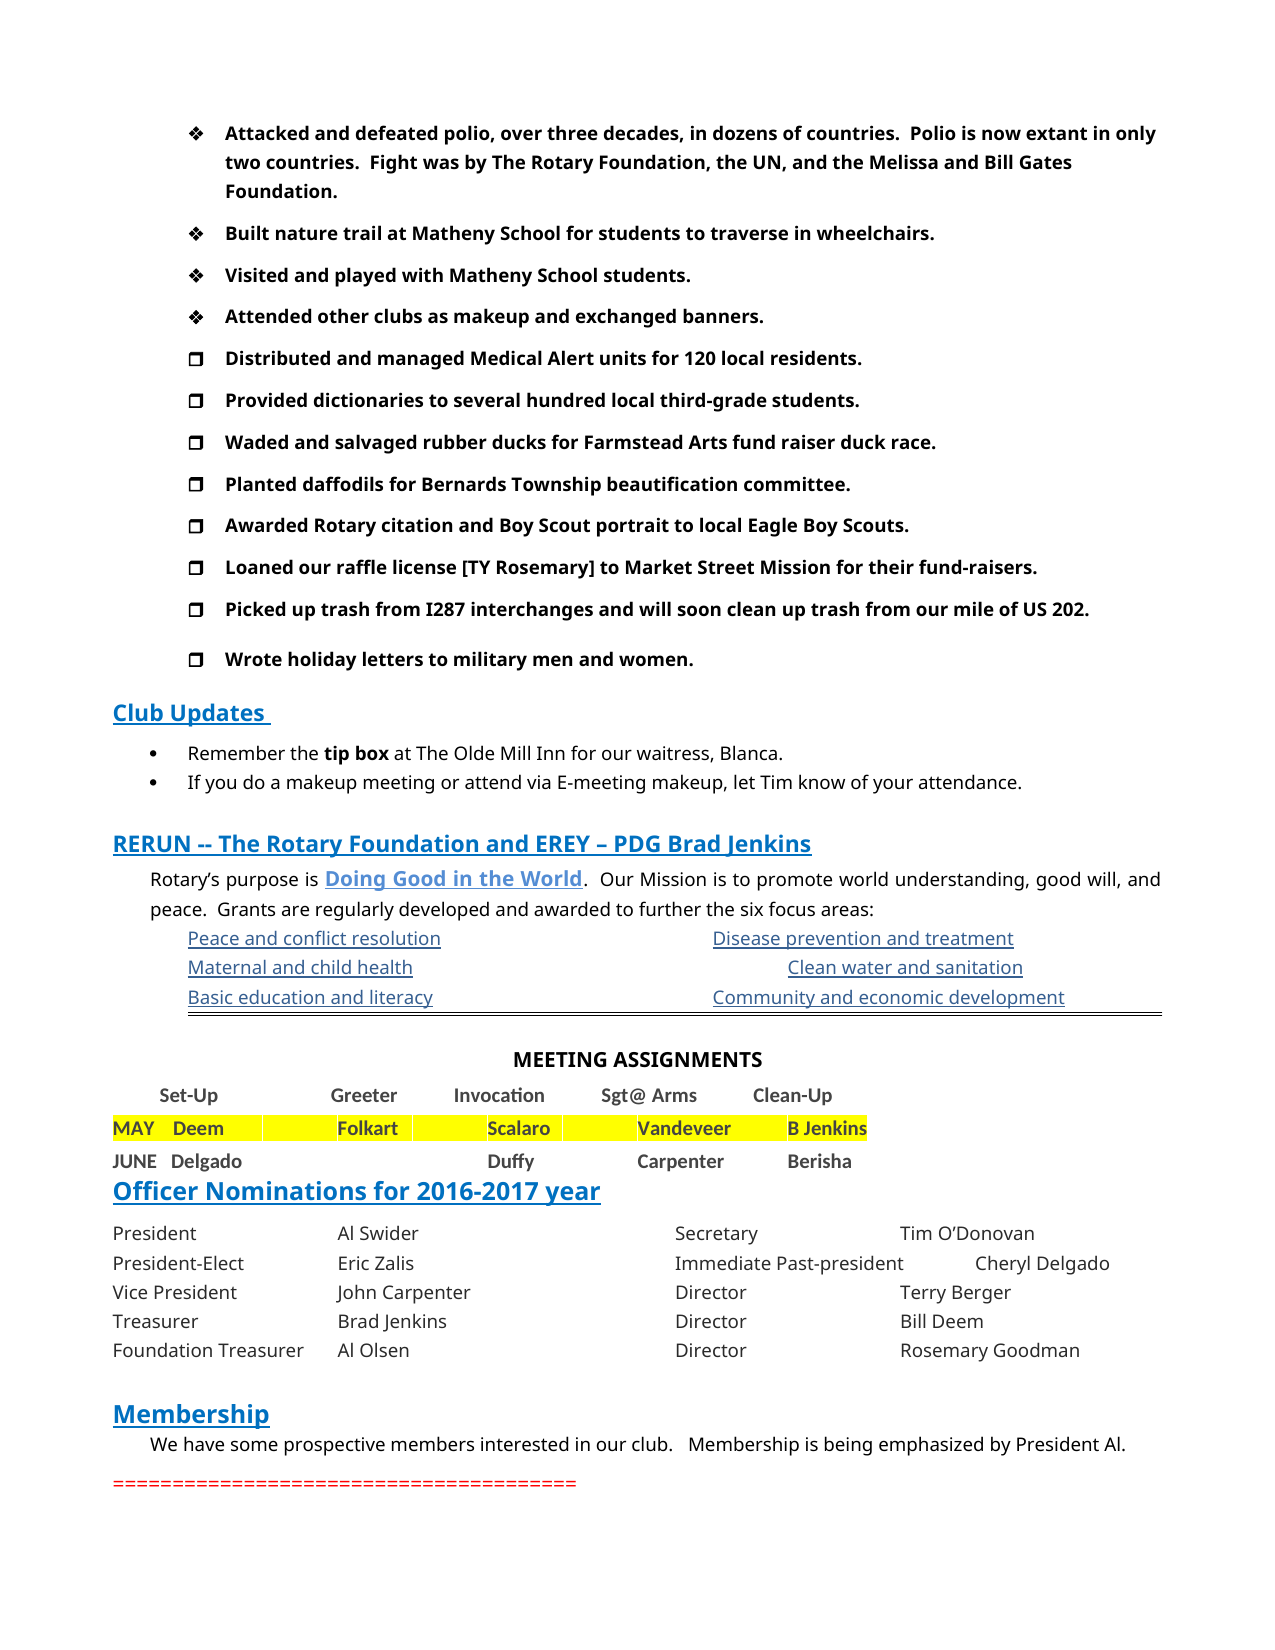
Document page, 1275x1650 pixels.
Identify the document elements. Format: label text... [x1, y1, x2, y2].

text Vice President John Carpenter [112, 1279, 600, 1304]
text Club Updates [112, 696, 1162, 728]
text MAY Deem Folkart Scalaro Vandeveer B Jenkins [112, 1107, 1162, 1141]
text Set-Up Greeter Invocation Sgt@ Arms Clean-Up [112, 1074, 1162, 1107]
list Visited and played with Matheny School students. [187, 262, 1162, 288]
text Secretary Tim O’Donovan [675, 1221, 1162, 1246]
text Director Terry Berger [675, 1279, 1162, 1304]
text Director Rosemary Goodman [675, 1338, 1162, 1363]
list Built nature trail at Matheny School for students to traverse in wheelchairs. [187, 220, 1162, 246]
list Provided dictionaries to several hundred local third-grade students. [187, 387, 1162, 413]
text RERUN -- The Rotary Foundation and EREY – PDG Brad Jenkins [112, 828, 1162, 859]
text MEETING ASSIGNMENTS [112, 1046, 1162, 1074]
text ======================================= [112, 1469, 1162, 1498]
list Waded and salvaged rubber ducks for Farmstead Arts fund raiser duck race. [187, 429, 1162, 455]
list Attacked and defeated polio, over three decades, in dozens of countries. Polio is now extant in only two countries. Fight was by The Rotary Foundation, the UN, and the Melissa and Bill Gates Foundation. [187, 120, 1162, 204]
list Wrote holiday letters to military men and women. [187, 646, 1162, 672]
list Loaned our raffle license [TY Rosemary] to Market Street Mission for their fund-raisers. [187, 554, 1162, 580]
list Planted daffodils for Bernards Township beautification committee. [187, 471, 1162, 496]
text Rotary’s purpose is Doing Good in the World. Our Mission is to promote world understanding, good will, and peace. Grants are regularly developed and awarded to further the six focus areas: [150, 864, 1162, 922]
list Distributed and managed Medical Alert units for 120 local residents. [187, 346, 1162, 371]
list Picked up trash from I287 interchanges and will soon clean up trash from our mile of US 202. [187, 596, 1162, 622]
text President-Elect Eric Zalis [112, 1250, 600, 1275]
list Attended other clubs as makeup and exchanged banners. [187, 304, 1162, 329]
text Treasurer Brad Jenkins [112, 1308, 600, 1334]
text President Al Swider [112, 1221, 600, 1246]
text Maternal and child health Clean water and sanitation [187, 955, 1162, 980]
list Awarded Rotary citation and Boy Scout portrait to local Eagle Boy Scouts. [187, 513, 1162, 538]
list Remember the tip box at The Olde Mill Inn for our waitress, Blanca. [150, 740, 1162, 766]
text Director Bill Deem [675, 1308, 1162, 1334]
text We have some prospective members interested in our club. Membership is being emphasized by President Al. [150, 1431, 1162, 1457]
text Officer Nominations for 2016-2017 year [112, 1174, 1162, 1208]
text Foundation Treasurer Al Olsen [112, 1338, 600, 1363]
list If you do a makeup meeting or attend via E-meeting makeup, let Tim know of your attendance. [150, 769, 1162, 795]
text Immediate Past-president Cheryl Delgado [675, 1250, 1162, 1275]
text JUNE Delgado Duffy Carpenter Berisha [112, 1141, 1162, 1174]
text Peace and conflict resolution Disease prevention and treatment [187, 925, 1162, 951]
text Basic education and literacy Community and economic development [187, 984, 1162, 1016]
text Membership [112, 1397, 1162, 1431]
